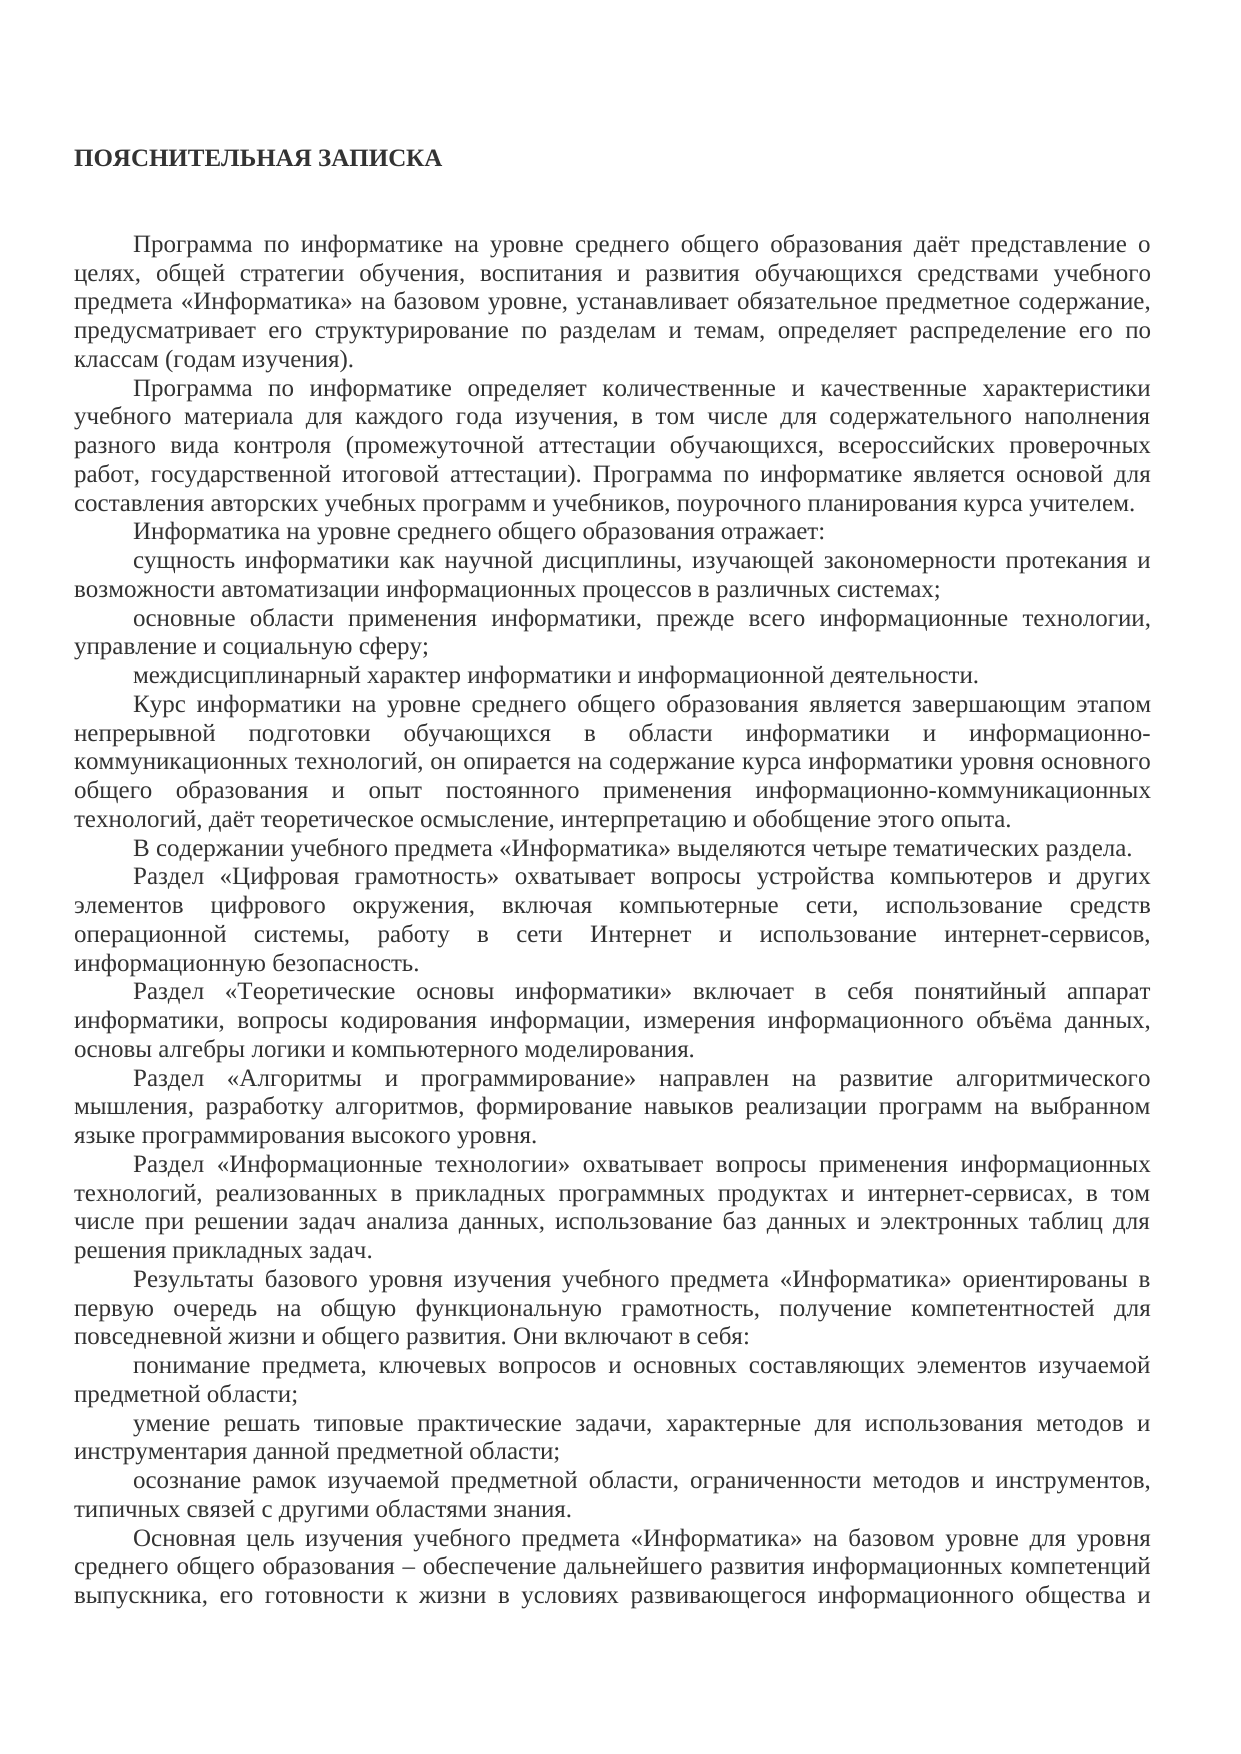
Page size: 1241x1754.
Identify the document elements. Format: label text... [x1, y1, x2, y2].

text Информатика на уровне среднего общего образования отражает: [74, 516, 1152, 545]
text Курс информатики на уровне среднего общего образования является завершающим этапом непрерывной подготовки обучающихся в области информатики и информационно-коммуникационных технологий, он опирается на содержание курса информатики уровня основного общего образования и опыт постоянного применения информационно-коммуникационных технологий, даёт теоретическое осмысление, интерпретацию и обобщение этого опыта. [74, 689, 1152, 833]
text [74, 1523, 1152, 1609]
text Результаты базового уровня изучения учебного предмета «Информатика» ориентированы в первую очередь на общую функциональную грамотность, получение компетентностей для повседневной жизни и общего развития. Они включают в себя: [74, 1264, 1152, 1350]
text понимание предмета, ключевых вопросов и основных составляющих элементов изучаемой предметной области; [74, 1350, 1152, 1408]
text междисциплинарный характер информатики и информационной деятельности. [74, 660, 1152, 689]
text умение решать типовые практические задачи, характерные для использования методов и инструментария данной предметной области; [74, 1408, 1152, 1465]
text ПОЯСНИТЕЛЬНАЯ ЗАПИСКА [74, 143, 1152, 172]
text Раздел «Информационные технологии» охватывает вопросы применения информационных технологий, реализованных в прикладных программных продуктах и интернет-сервисах, в том числе при решении задач анализа данных, использование баз данных и электронных таблиц для решения прикладных задач. [74, 1149, 1152, 1264]
text Программа по информатике определяет количественные и качественные характеристики учебного материала для каждого года изучения, в том числе для содержательного наполнения разного вида контроля (промежуточной аттестации обучающихся, всероссийских проверочных работ, государственной итоговой аттестации). Программа по информатике является основой для составления авторских учебных программ и учебников, поурочного планирования курса учителем. [74, 373, 1152, 516]
text Раздел «Алгоритмы и программирование» направлен на развитие алгоритмического мышления, разработку алгоритмов, формирование навыков реализации программ на выбранном языке программирования высокого уровня. [74, 1063, 1152, 1149]
text сущность информатики как научной дисциплины, изучающей закономерности протекания и возможности автоматизации информационных процессов в различных системах; [74, 545, 1152, 603]
text осознание рамок изучаемой предметной области, ограниченности методов и инструментов, типичных связей с другими областями знания. [74, 1465, 1152, 1523]
text В содержании учебного предмета «Информатика» выделяются четыре тематических раздела. [74, 833, 1152, 861]
text основные области применения информатики, прежде всего информационные технологии, управление и социальную сферу; [74, 603, 1152, 660]
text Раздел «Теоретические основы информатики» включает в себя понятийный аппарат информатики, вопросы кодирования информации, измерения информационного объёма данных, основы алгебры логики и компьютерного моделирования. [74, 976, 1152, 1063]
text Раздел «Цифровая грамотность» охватывает вопросы устройства компьютеров и других элементов цифрового окружения, включая компьютерные сети, использование средств операционной системы, работу в сети Интернет и использование интернет-сервисов, информационную безопасность. [74, 861, 1152, 976]
text Программа по информатике на уровне среднего общего образования даёт представление о целях, общей стратегии обучения, воспитания и развития обучающихся средствами учебного предмета «Информатика» на базовом уровне, устанавливает обязательное предметное содержание, предусматривает его структурирование по разделам и темам, определяет распределение его по классам (годам изучения). [74, 229, 1152, 373]
